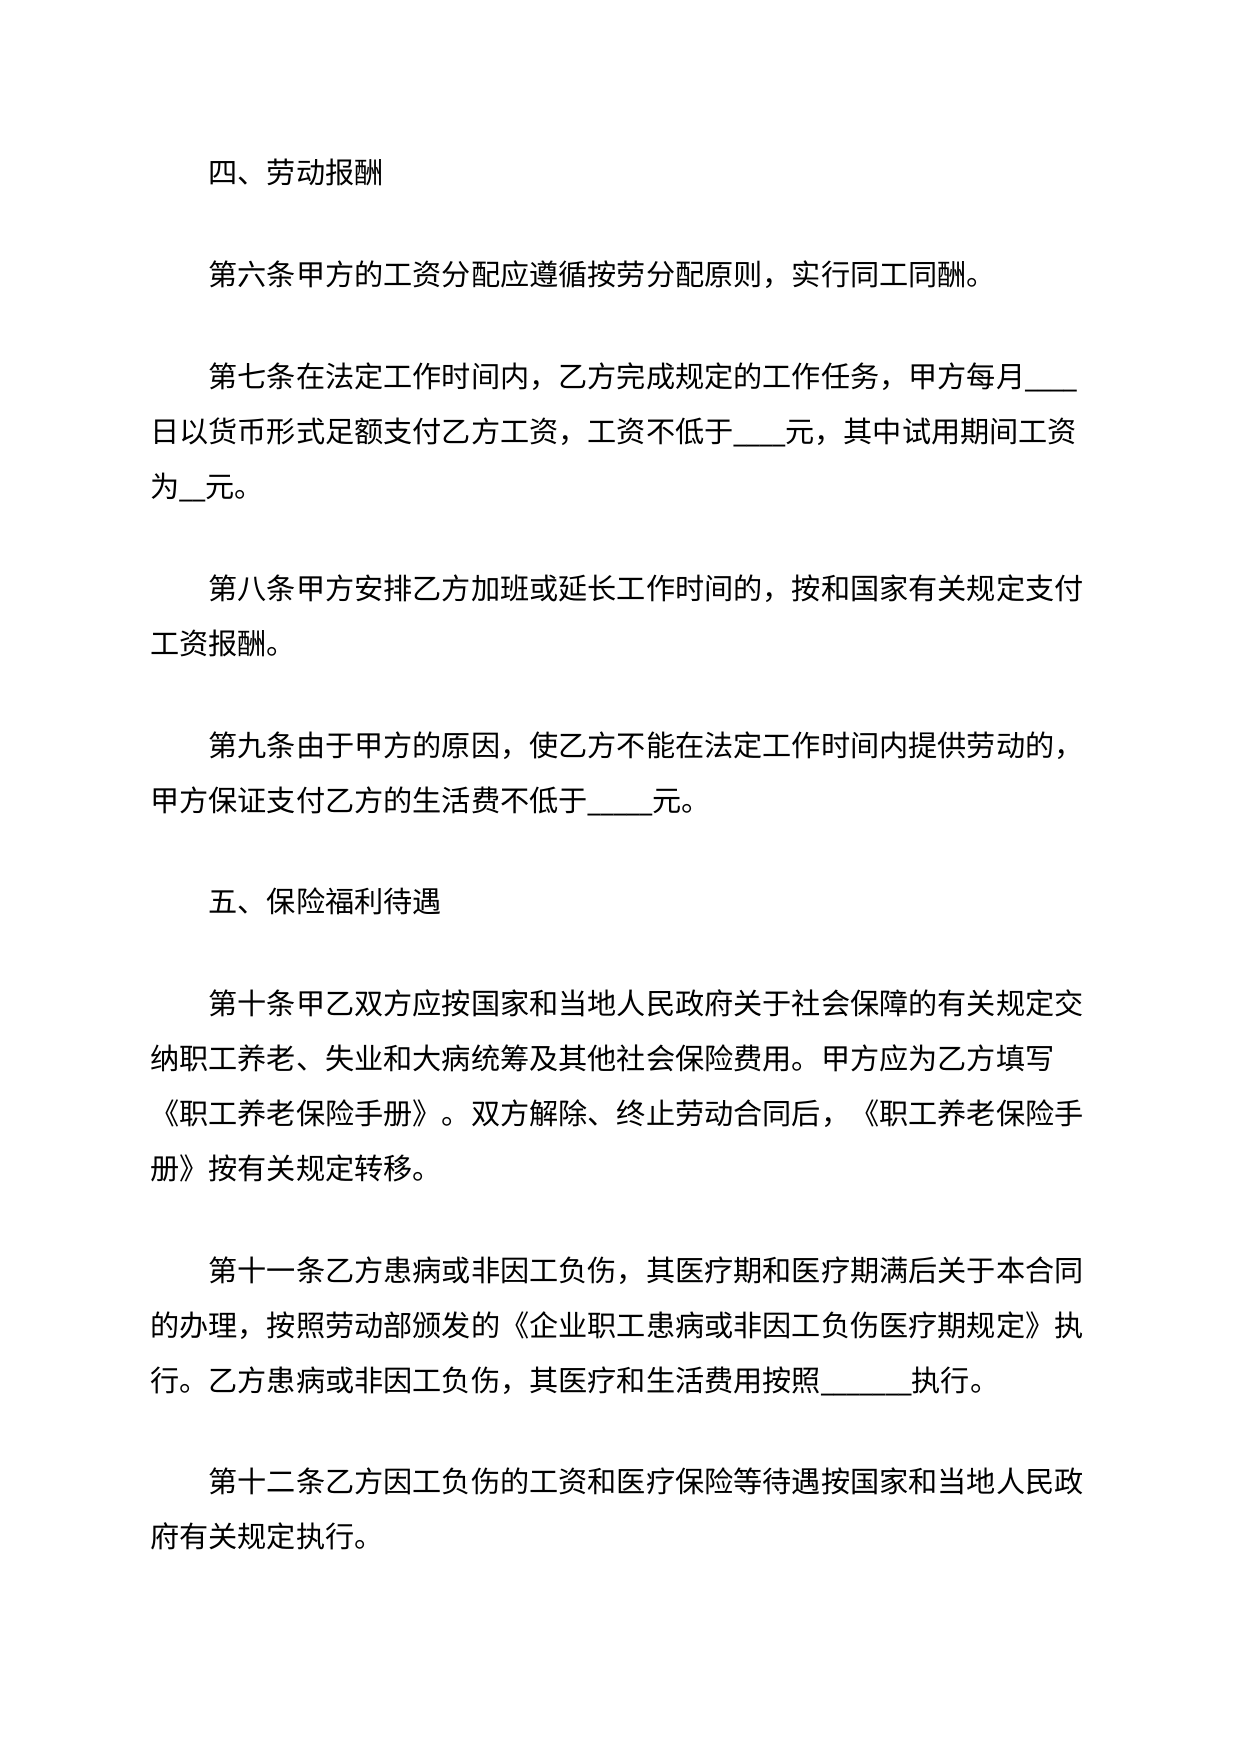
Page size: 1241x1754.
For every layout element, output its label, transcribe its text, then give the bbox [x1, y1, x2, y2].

text 第十二条乙方因工负伤的工资和医疗保险等待遇按国家和当地人民政府有关规定执行。 [150, 1459, 1090, 1556]
text 第十条甲乙双方应按国家和当地人民政府关于社会保障的有关规定交纳职工养老、失业和大病统筹及其他社会保险费用。甲方应为乙方填写《职工养老保险手册》。双方解除、终止劳动合同后，《职工养老保险手册》按有关规定转移。 [150, 981, 1090, 1188]
text 第七条在法定工作时间内，乙方完成规定的工作任务，甲方每月____日以货币形式足额支付乙方工资，工资不低于____元，其中试用期间工资为__元。 [150, 353, 1090, 506]
text 第八条甲方安排乙方加班或延长工作时间的，按和国家有关规定支付工资报酬。 [150, 566, 1090, 663]
text 第六条甲方的工资分配应遵循按劳分配原则，实行同工同酬。 [150, 252, 1090, 294]
text 五、保险福利待遇 [150, 879, 1090, 921]
text 四、劳动报酬 [150, 150, 1090, 192]
text 第九条由于甲方的原因，使乙方不能在法定工作时间内提供劳动的，甲方保证支付乙方的生活费不低于_____元。 [150, 722, 1090, 819]
text 第十一条乙方患病或非因工负伤，其医疗期和医疗期满后关于本合同的办理，按照劳动部颁发的《企业职工患病或非因工负伤医疗期规定》执行。乙方患病或非因工负伤，其医疗和生活费用按照_______执行。 [150, 1247, 1090, 1399]
